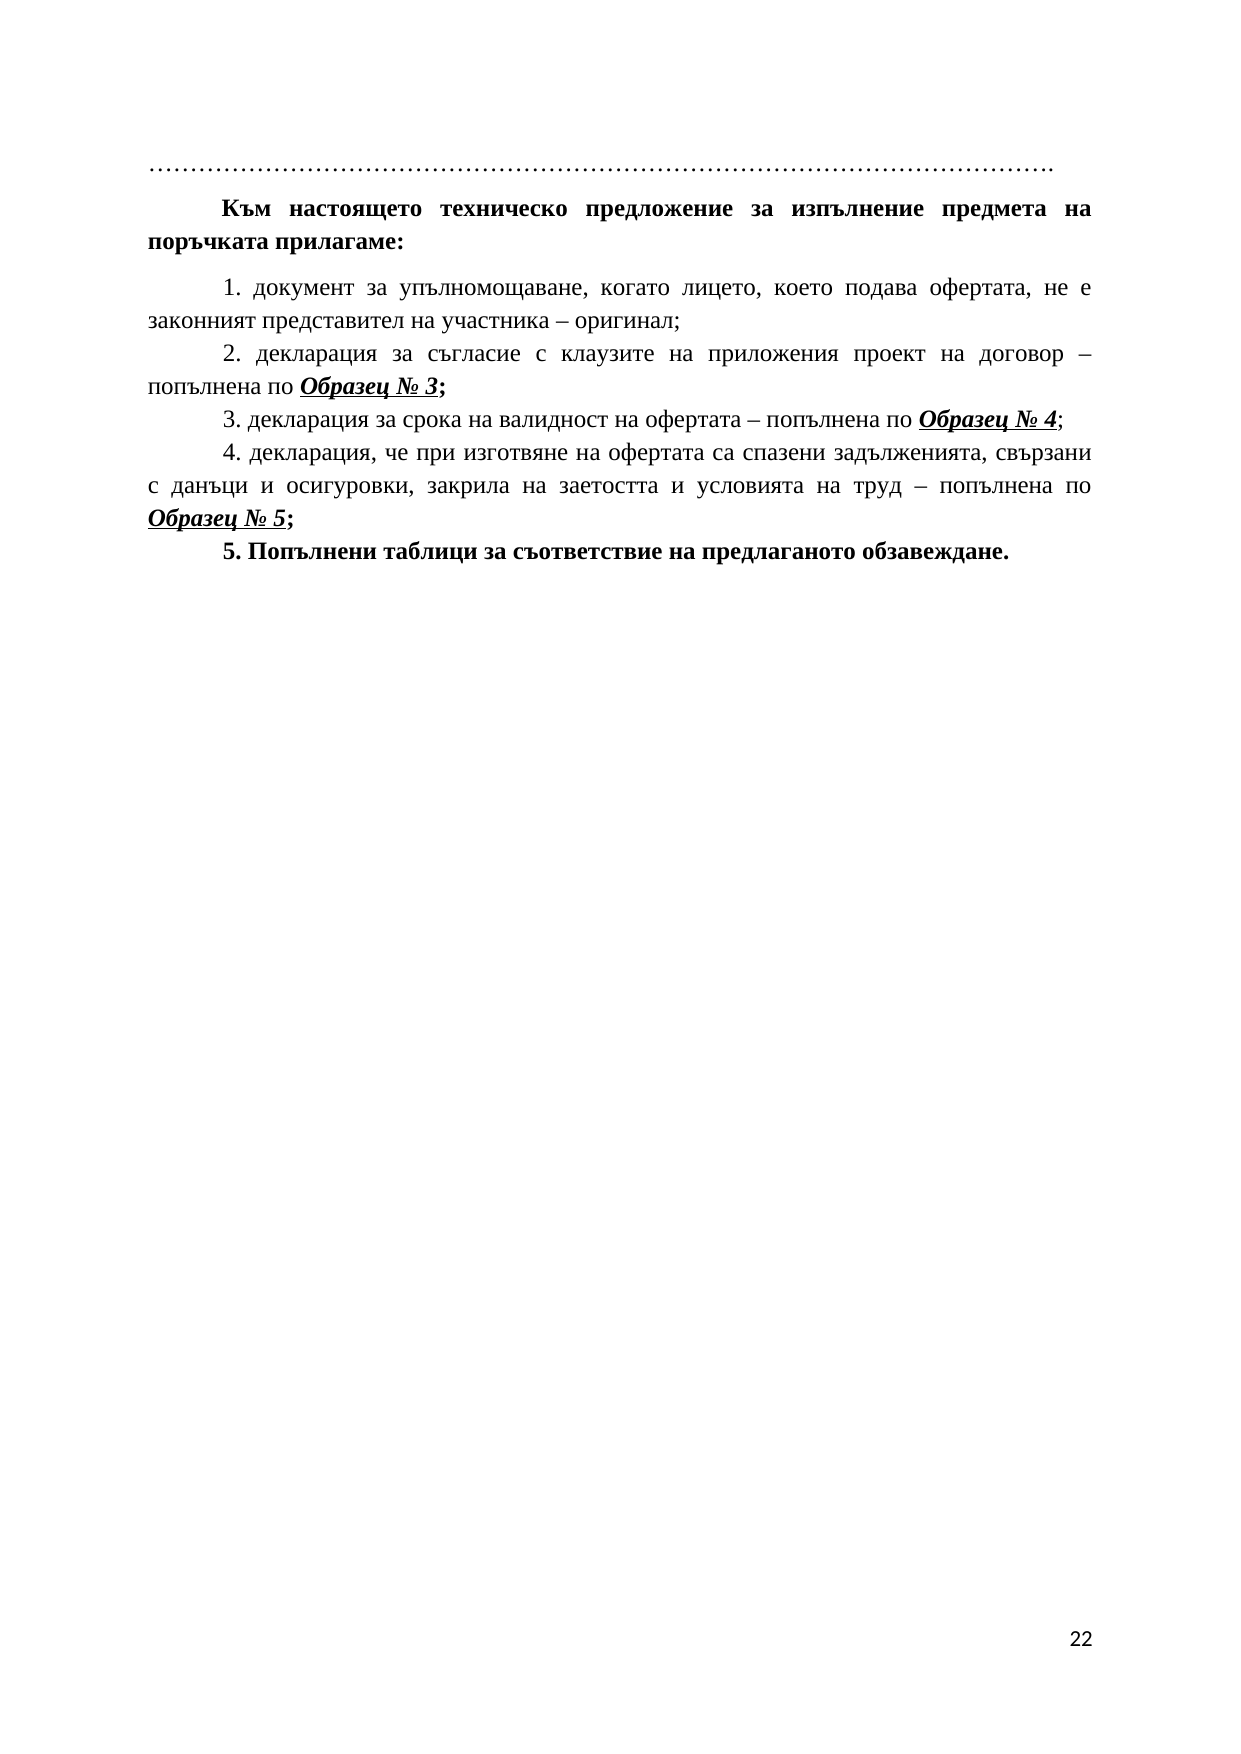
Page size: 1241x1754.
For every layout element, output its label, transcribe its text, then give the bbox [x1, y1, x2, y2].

text 5. Попълнени таблици за съответствие на предлаганото обзавеждане. [148, 536, 1092, 565]
text Към настоящето техническо предложение за изпълнение предмета на поръчката прилагаме: [148, 193, 1092, 255]
text 1. документ за упълномощаване, когато лицето, което подава офертата, не е законният представител на участника – оригинал; [148, 272, 1092, 333]
text 3. декларация за срока на валидност на офертата – попълнена по Образец № 4; [148, 404, 1092, 433]
text 4. декларация, че при изготвяне на офертата са спазени задълженията, свързани с данъци и осигуровки, закрила на заетостта и условията на труд – попълнена по Образец № 5; [148, 437, 1092, 532]
text ………………………………………………………………………………………………. [148, 148, 1092, 176]
text 2. декларация за съгласие с клаузите на приложения проект на договор – попълнена по Образец № 3; [148, 338, 1092, 399]
